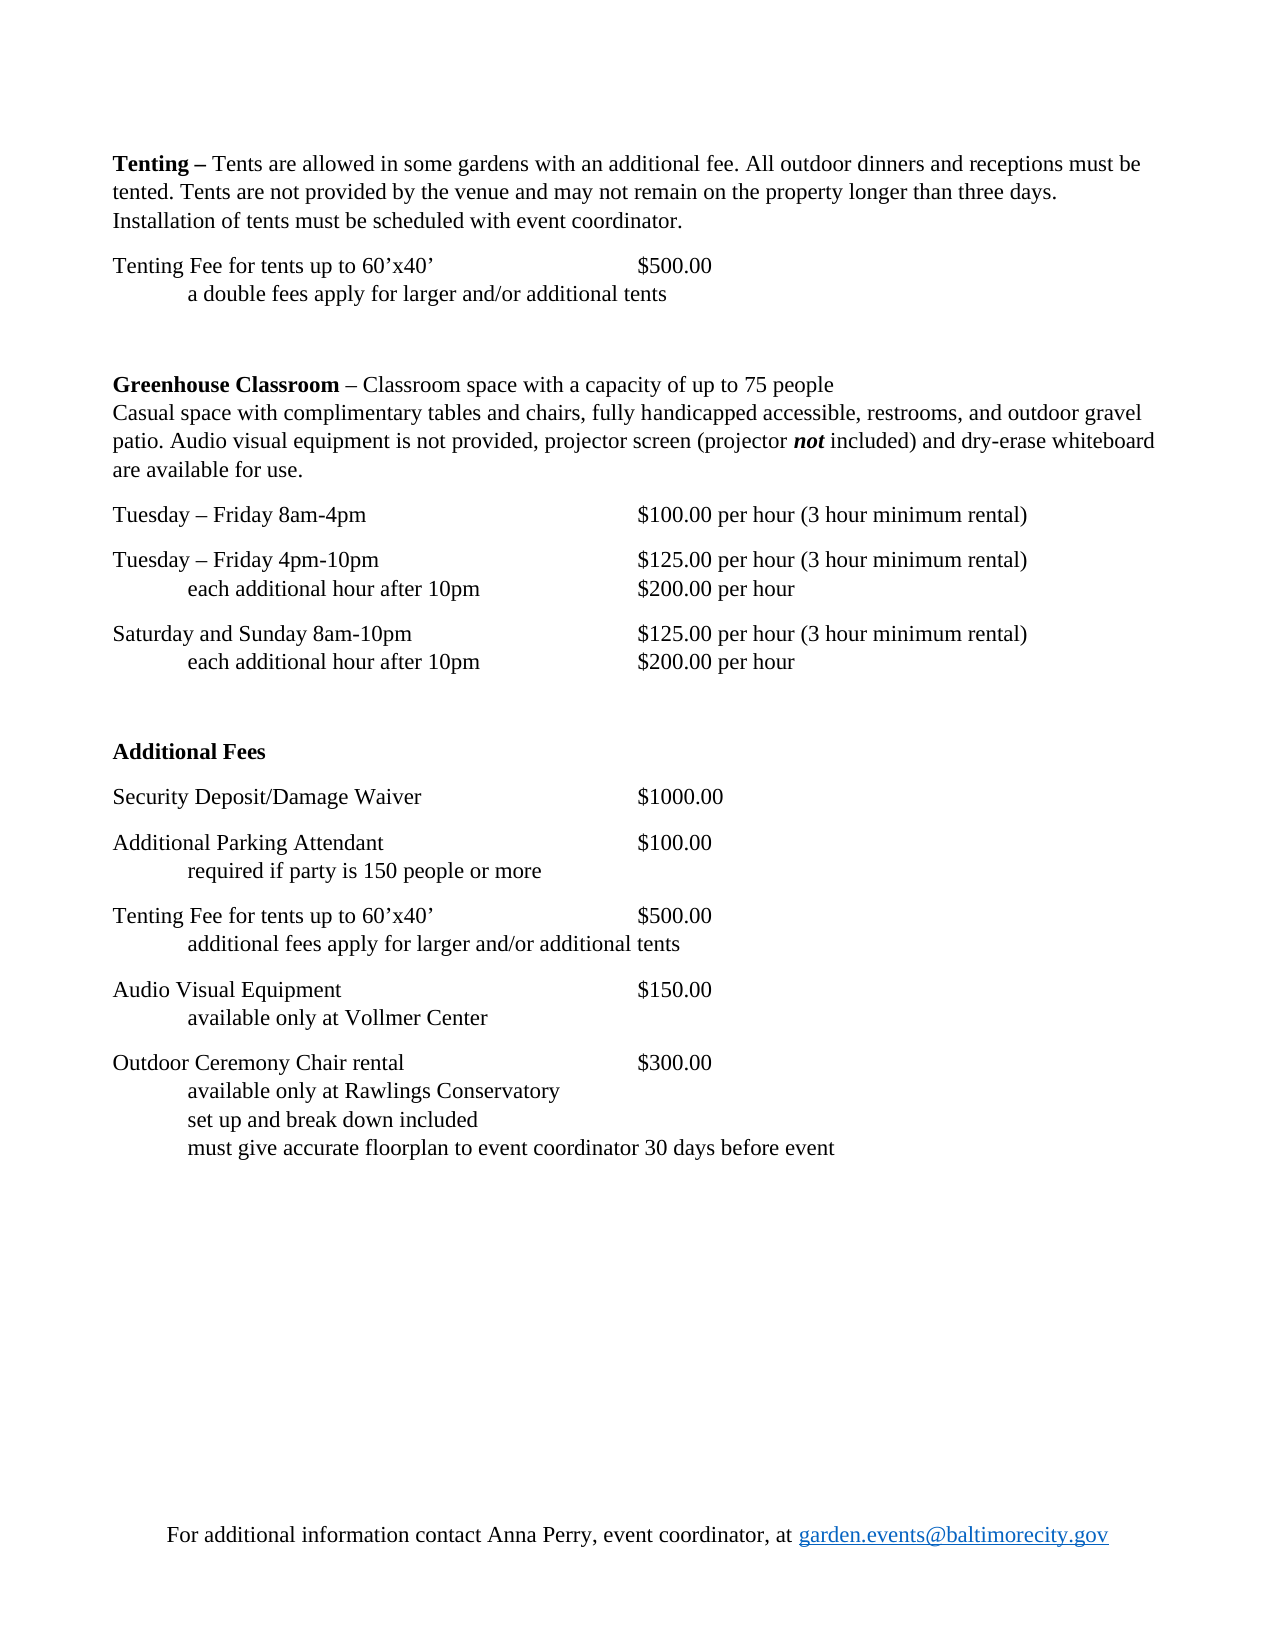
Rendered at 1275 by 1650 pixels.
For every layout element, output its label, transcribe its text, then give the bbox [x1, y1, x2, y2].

text Tenting Fee for tents up to 60’x40’ $500.00 a double fees apply for larger and/or additional tents [112, 252, 1162, 307]
text Additional Parking Attendant $100.00 required if party is 150 people or more [112, 828, 1162, 883]
text Greenhouse Classroom – Classroom space with a capacity of up to 75 people Casual space with complimentary tables and chairs, fully handicapped accessible, restrooms, and outdoor gravel patio. Audio visual equipment is not provided, projector screen (projector not included) and dry-erase whiteboard are available for use. [112, 371, 1162, 482]
text Security Deposit/Damage Waiver $1000.00 [112, 783, 1162, 810]
text Tenting – Tents are allowed in some gardens with an additional fee. All outdoor dinners and receptions must be tented. Tents are not provided by the venue and may not remain on the property longer than three days. Installation of tents must be scheduled with event coordinator. [112, 150, 1162, 233]
text Saturday and Sunday 8am-10pm $125.00 per hour (3 hour minimum rental) each additional hour after 10pm $200.00 per hour [112, 620, 1162, 674]
text Tuesday – Friday 4pm-10pm $125.00 per hour (3 hour minimum rental) each additional hour after 10pm $200.00 per hour [112, 546, 1162, 601]
text Additional Fees [112, 738, 1162, 765]
text Tuesday – Friday 8am-4pm $100.00 per hour (3 hour minimum rental) [112, 501, 1162, 527]
text Outdoor Ceremony Chair rental $300.00 available only at Rawlings Conservatory set up and break down included must give accurate floorplan to event coordinator 30 days before event [112, 1049, 1162, 1161]
text Audio Visual Equipment $150.00 available only at Vollmer Center [112, 976, 1162, 1030]
text Tenting Fee for tents up to 60’x40’ $500.00 additional fees apply for larger and/or additional tents [112, 902, 1162, 957]
